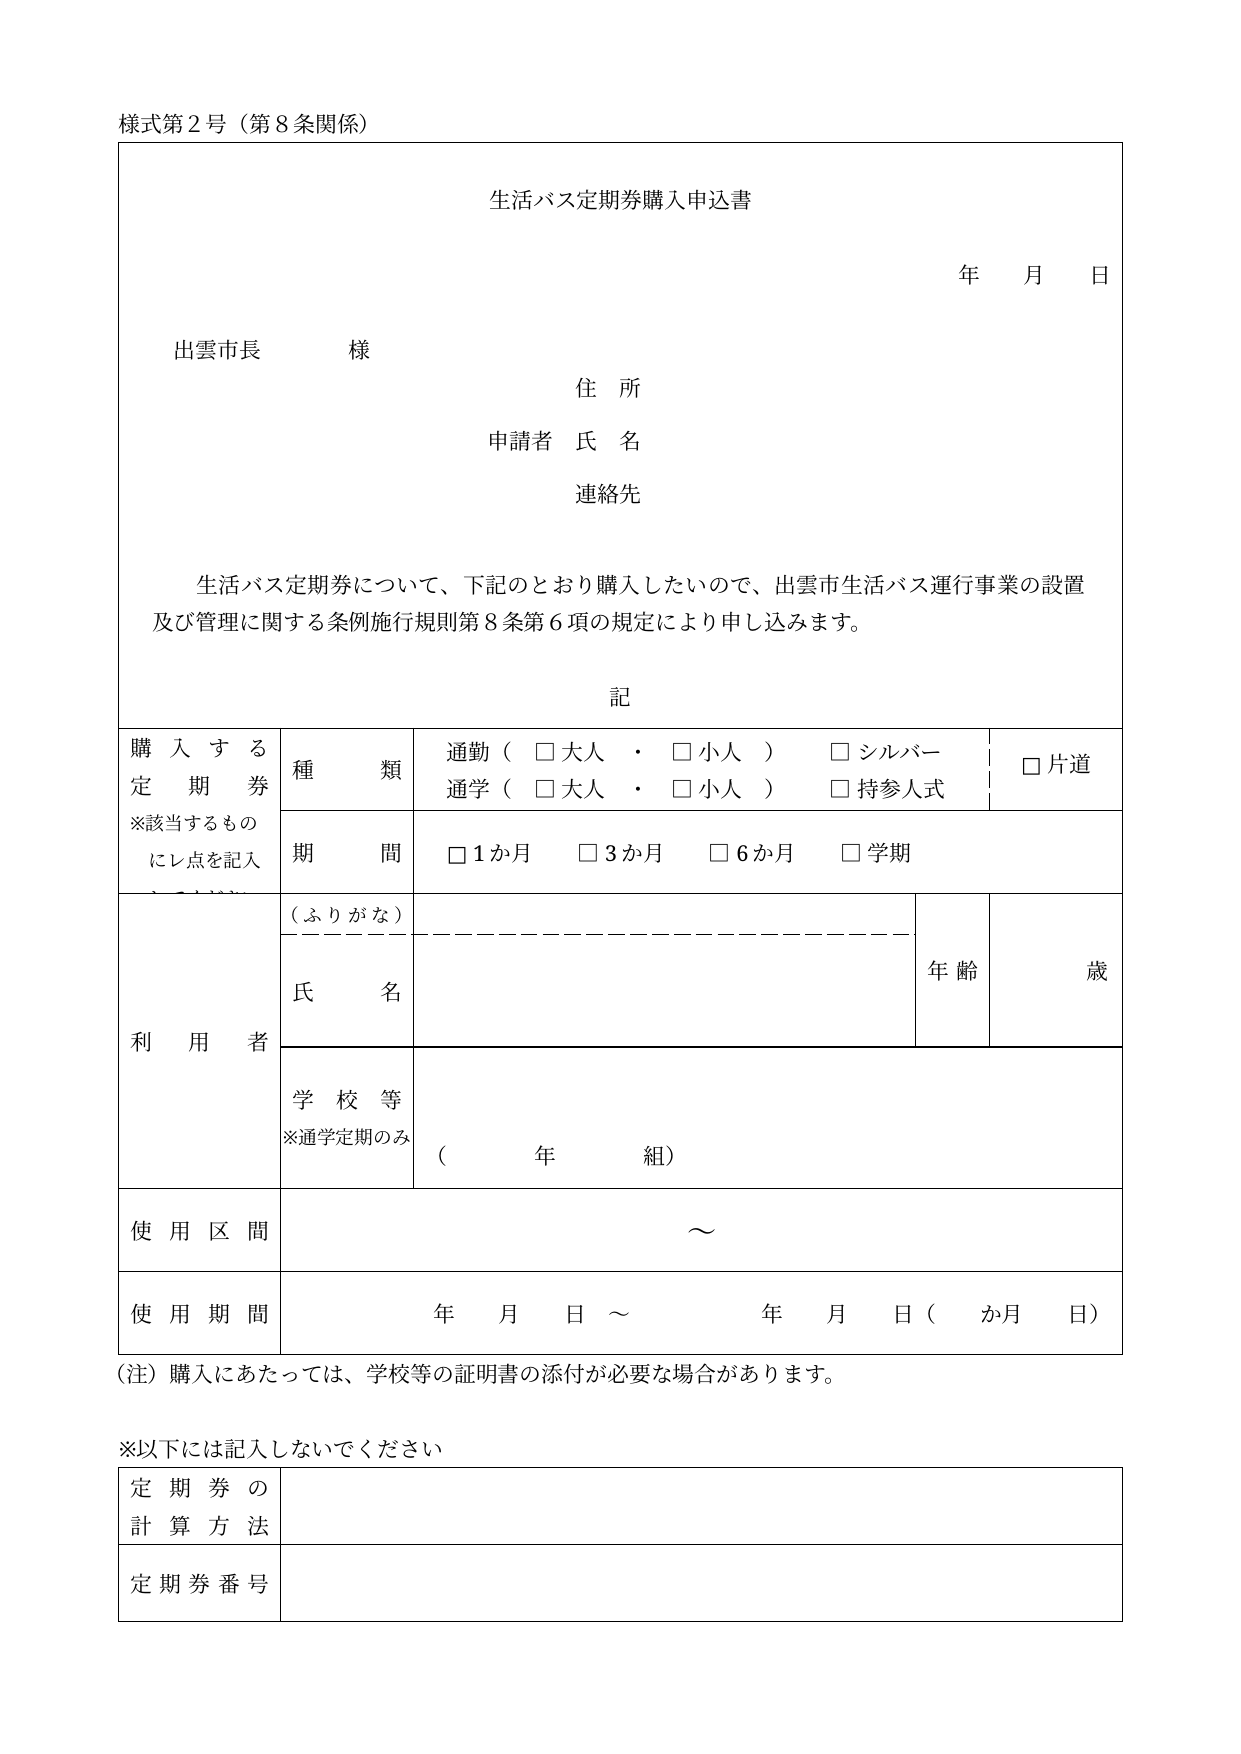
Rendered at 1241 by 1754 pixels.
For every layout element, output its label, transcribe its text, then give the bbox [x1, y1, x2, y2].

table_cell （ふりがな） [281, 894, 413, 934]
table_cell （ 年 組） [414, 1048, 1122, 1188]
table_cell 通勤（ □ 大人 ・ □ 小人 ） □ シルバー 通学（ □ 大人 ・ □ 小人 ） □ 持参人式 [414, 729, 989, 810]
table_cell 定期券番号 [119, 1545, 280, 1621]
table_cell [414, 894, 915, 934]
table_header 生活バス定期券購入申込書 年 月 日 出雲市長 様 住 所 申請者 氏 名 連絡先 生活バス定期券について、下記のとおり購入したいので、出雲市生活バス運行事業の設置及び管理に関する条例施行規則第８条第６項の規定により申し込みます。 記 [119, 143, 1122, 727]
table_cell （注）購入にあたっては、学校等の証明書の添付が必要な場合があります。 ※以下には記入しないでください [119, 1355, 1122, 1467]
table_cell 使用期間 [119, 1272, 280, 1354]
table_cell 学校等 ※通学定期のみ [281, 1048, 413, 1188]
text 様式第２号（第８条関係） [118, 104, 1122, 142]
table_cell 種類 [281, 729, 413, 810]
table_cell 購入する 定期券 ※該当するものにレ点を記入してください [119, 729, 280, 893]
table_cell [414, 934, 915, 1046]
table_cell 歳 [990, 894, 1122, 1046]
table_cell □ 1か月 □ 3か月 □ 6か月 □ 学期 [414, 811, 1122, 893]
table_cell 年 月 日 ～ 年 月 日（ か月 日） [281, 1272, 1122, 1354]
table_cell 定期券の 計算方法 [119, 1468, 280, 1544]
table_cell 使用区間 [119, 1189, 280, 1271]
table_cell □ 片道 [989, 729, 1122, 810]
table_cell 氏名 [281, 934, 413, 1046]
table_cell [281, 1545, 1122, 1621]
table_cell ～ [281, 1189, 1122, 1271]
table_cell 年齢 [916, 894, 989, 1046]
table_cell [281, 1468, 1122, 1544]
table_cell 利用者 [119, 894, 280, 1188]
table_cell 期間 [281, 811, 413, 893]
